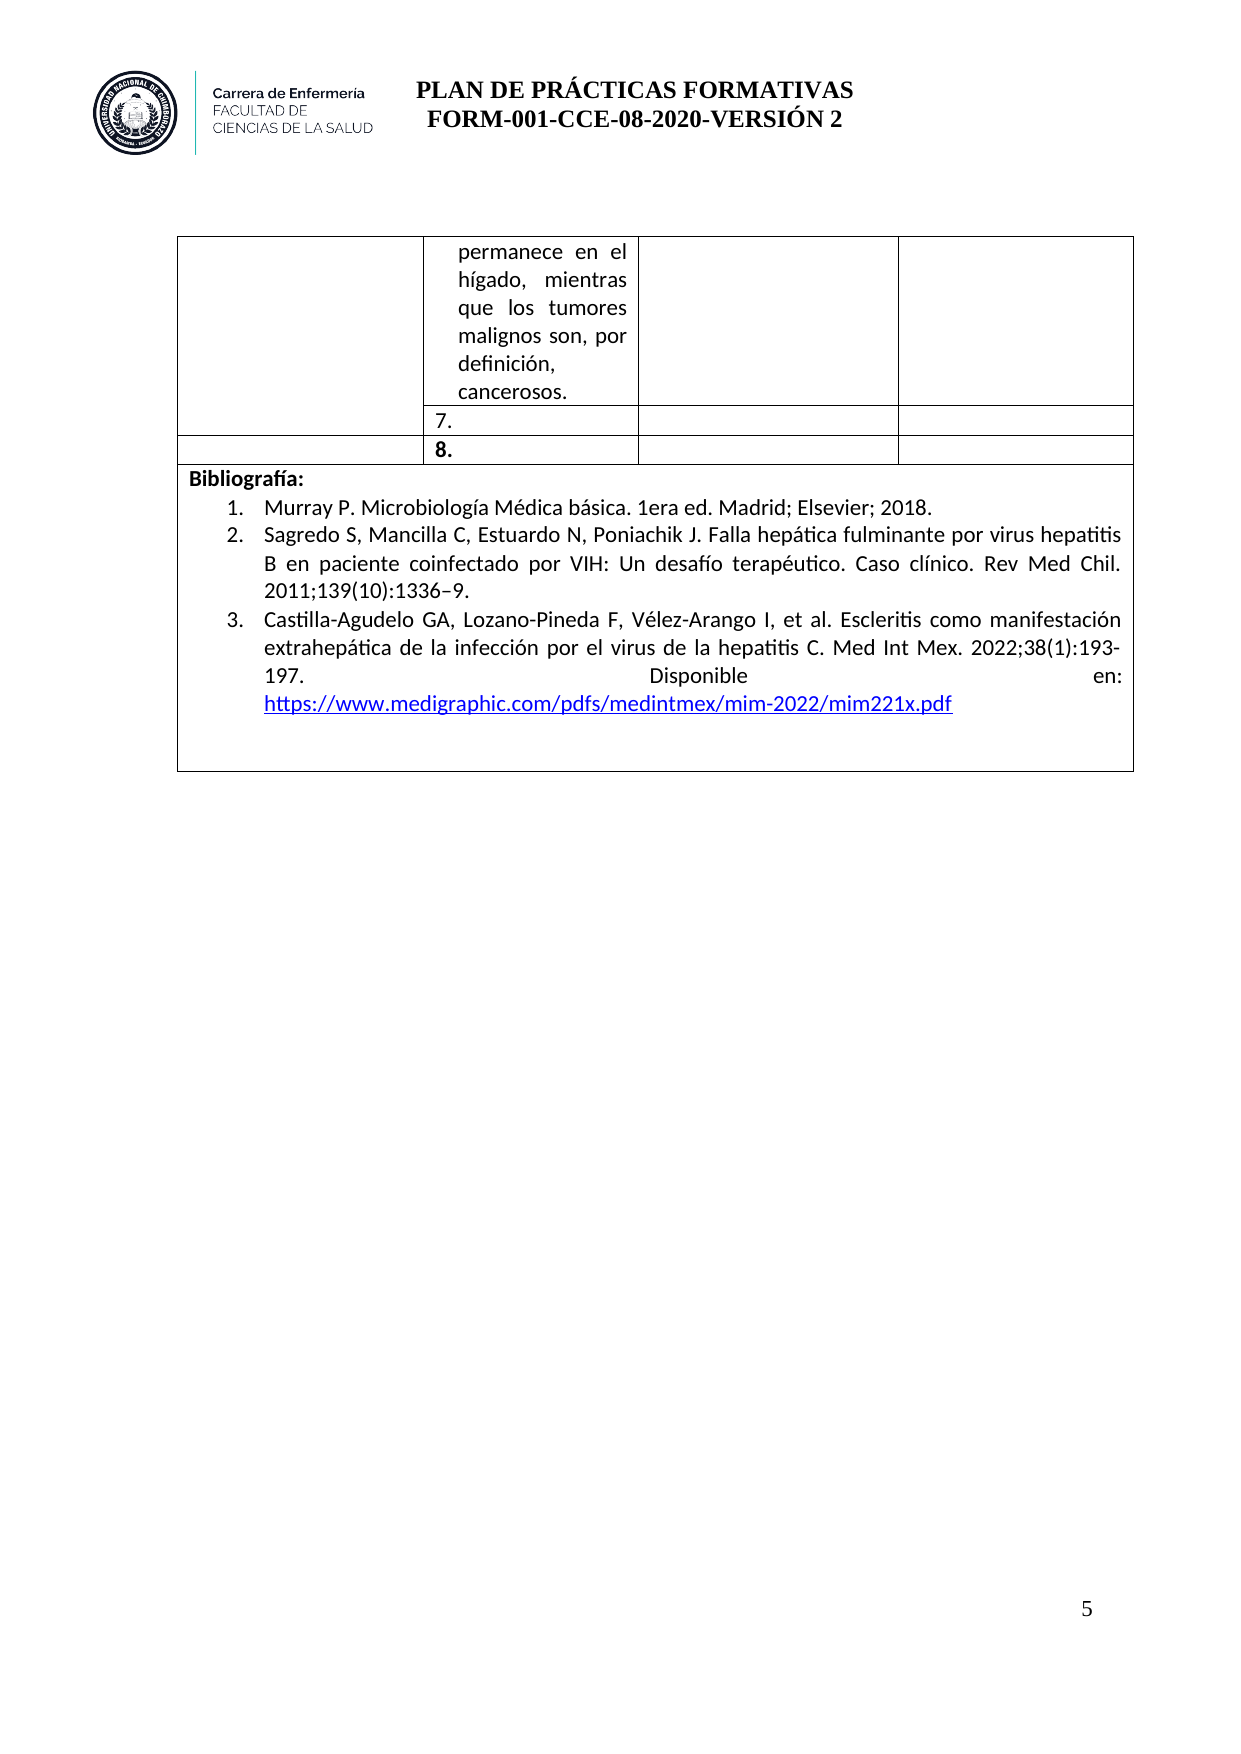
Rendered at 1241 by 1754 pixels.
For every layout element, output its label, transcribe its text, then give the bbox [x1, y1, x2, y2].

table_cell [424, 406, 638, 434]
table_cell [178, 436, 423, 463]
picture [82, 54, 398, 182]
table_cell [899, 406, 1133, 434]
table_cell [639, 436, 898, 463]
table_cell Bibliografía: Murray P. Microbiología Médica básica. 1era ed. Madrid; Elsevier; 2018. Sagredo S, Mancilla C, Estuardo N, Poniachik J. Falla hepática fulminante por virus hepatitis B en paciente coinfectado por VIH: Un desafío terapéutico. Caso clínico. Rev Med Chil. 2011;139(10):1336–9. Castilla-Agudelo GA, Lozano-Pineda F, Vélez-Arango I, et al. Escleritis como manifestación extrahepática de la infección por el virus de la hepatitis C. Med Int Mex. 2022;38(1):193-197. Disponible en: https://www.medigraphic.com/pdfs/medintmex/mim-2022/mim221x.pdf [178, 465, 1133, 771]
table_cell [424, 436, 638, 463]
table_cell [639, 237, 898, 405]
table_cell [639, 406, 898, 434]
table_cell [899, 436, 1133, 463]
table_cell [899, 237, 1133, 405]
